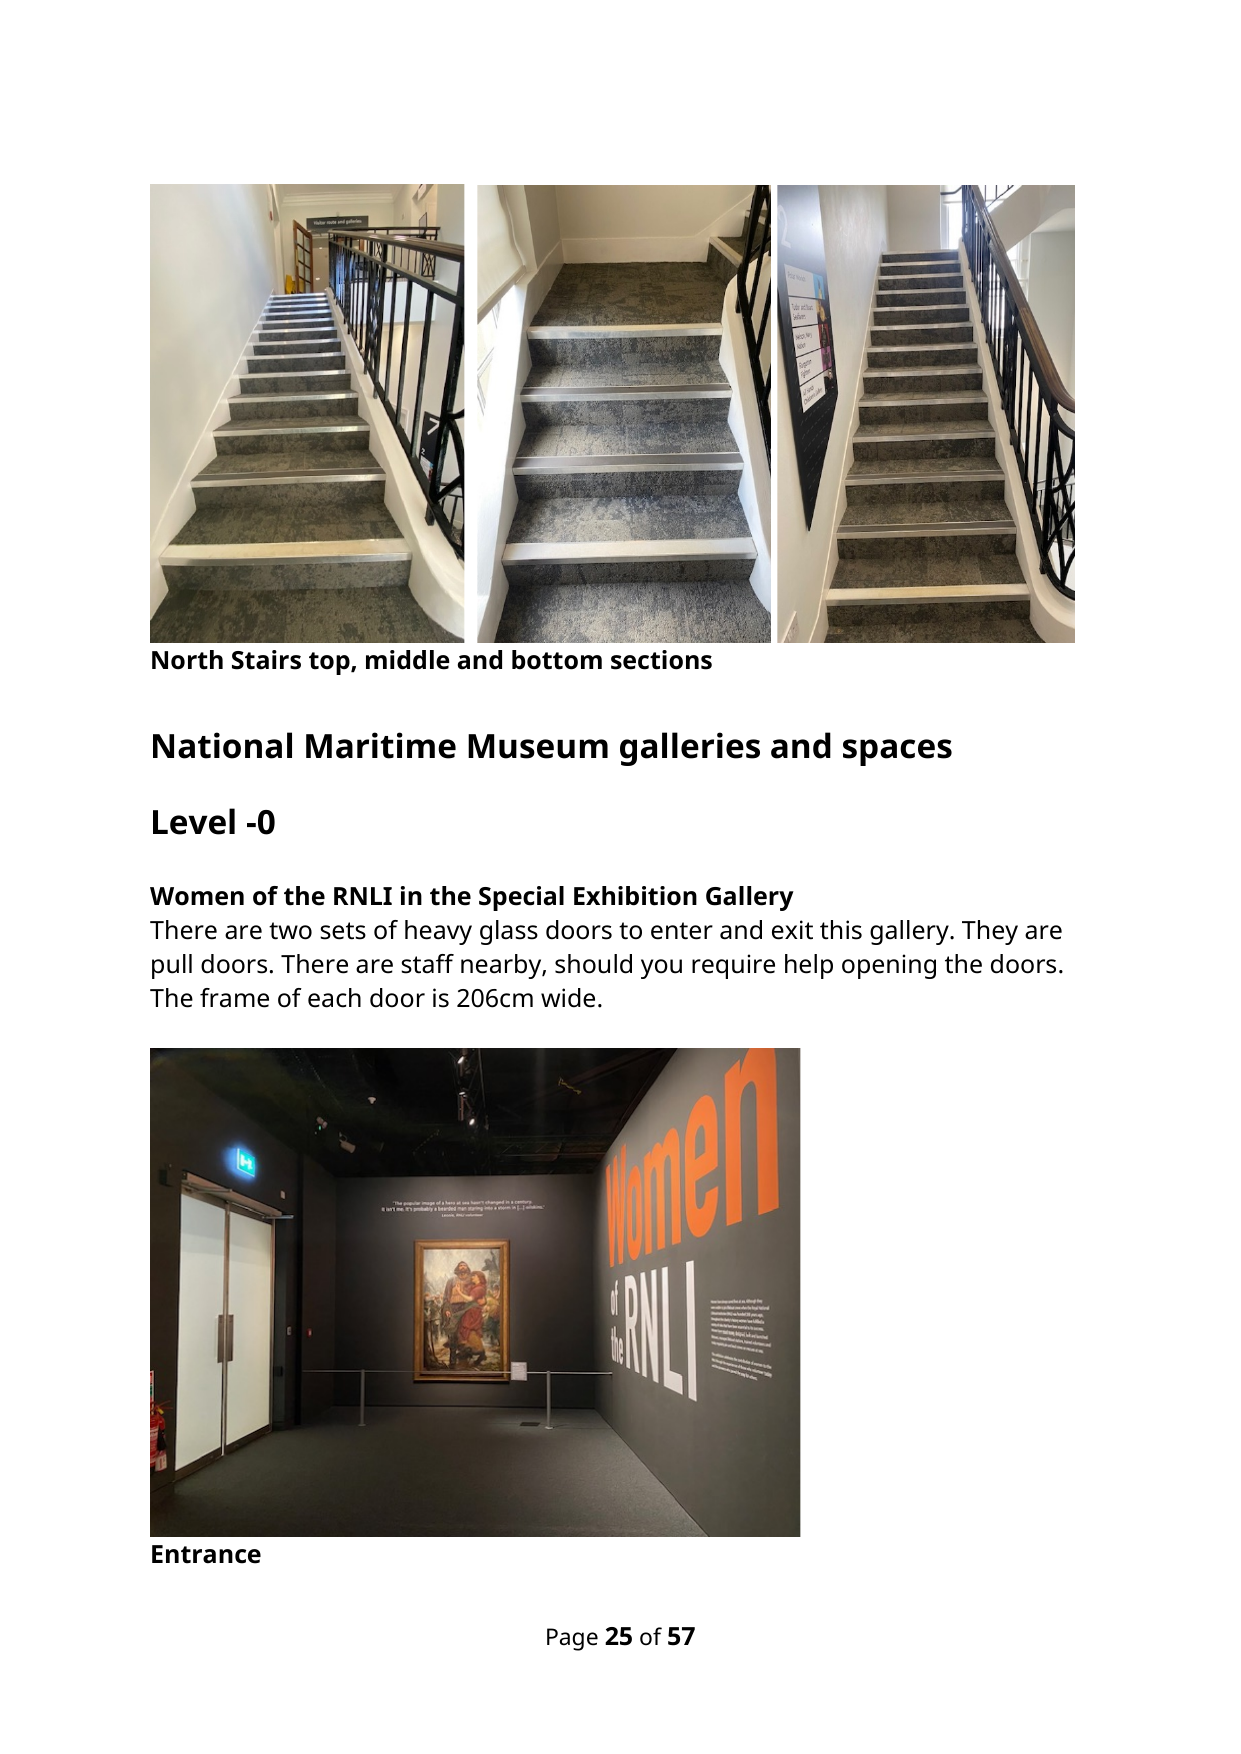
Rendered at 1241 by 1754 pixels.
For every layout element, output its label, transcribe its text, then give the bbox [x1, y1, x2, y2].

title National Maritime Museum galleries and spaces [150, 722, 1082, 768]
picture [477, 185, 771, 643]
picture [150, 184, 465, 643]
picture [777, 185, 1075, 643]
text There are two sets of heavy glass doors to enter and exit this gallery. They are pull doors. There are staff nearby, should you require help opening the doors. The frame of each door is 206cm wide. [150, 913, 1082, 1015]
text Level -0 [150, 799, 1082, 844]
title North Stairs top, middle and bottom sections [150, 643, 1082, 677]
text Women of the RNLI in the Special Exhibition Gallery [150, 879, 1082, 913]
text Entrance [150, 1537, 1082, 1571]
picture [150, 1048, 801, 1537]
